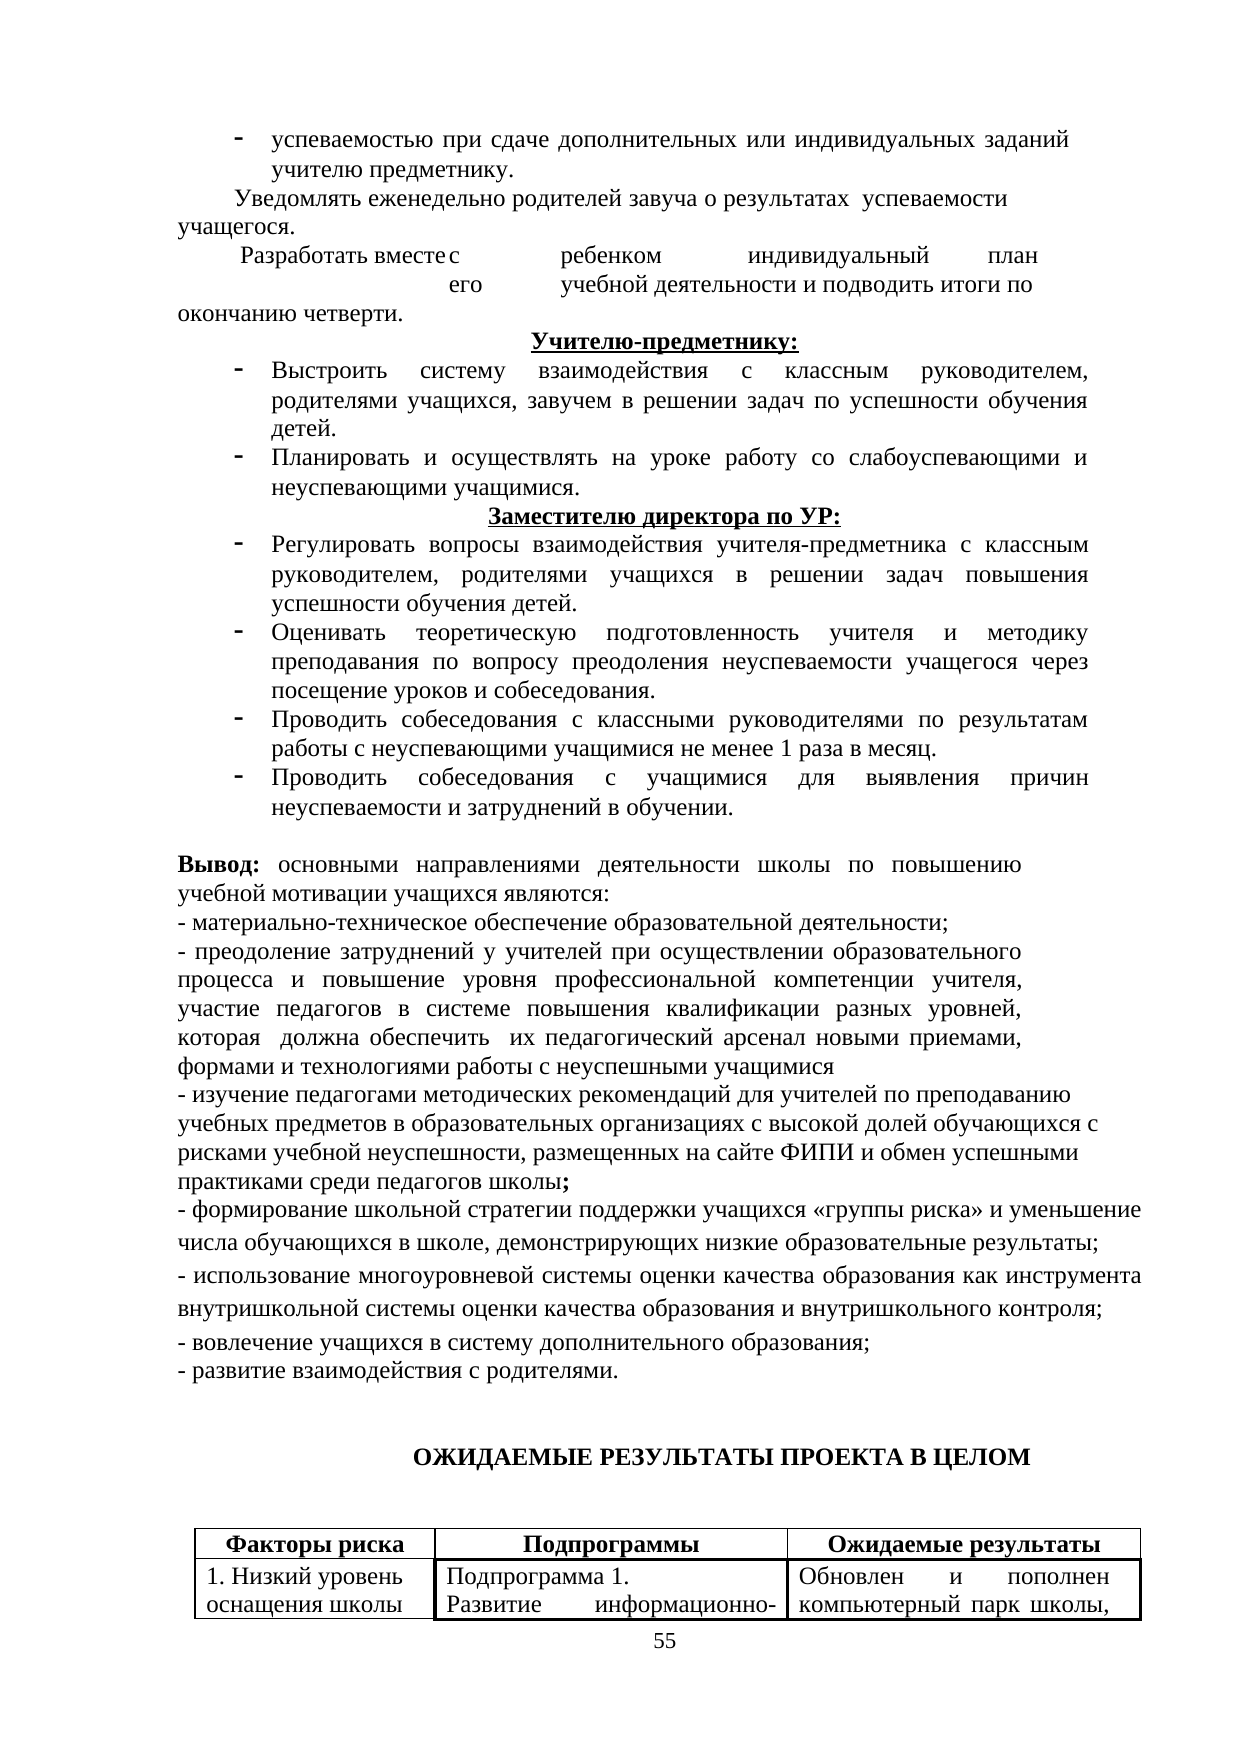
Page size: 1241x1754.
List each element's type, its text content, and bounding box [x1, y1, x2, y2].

text Заместителю директора по УР: [177, 501, 1152, 529]
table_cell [437, 1561, 786, 1618]
table_header Ожидаемые результаты [788, 1529, 1140, 1558]
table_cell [196, 1559, 433, 1618]
text - использование многоуровневой системы оценки качества образования как инструмента внутришкольной системы оценки качества образования и внутришкольного контроля; [177, 1261, 1142, 1322]
list Регулировать вопросы взаимодействия учителя-предметника с классным руководителем, родителями учащихся в решении задач повышения успешности обучения детей. [234, 529, 1089, 617]
list Оценивать теоретическую подготовленность учителя и методику преподавания по вопросу преодоления неуспеваемости учащегося через посещение уроков и собеседования. [234, 617, 1088, 704]
text Учителю-предметнику: [177, 326, 1152, 355]
text - материально-техническое обеспечение образовательной деятельности; [177, 907, 1022, 936]
text Уведомлять еженедельно родителей завуча о результатах успеваемости учащегося. [177, 183, 1090, 240]
text - развитие взаимодействия с родителями. [177, 1355, 1152, 1384]
subtitle ОЖИДАЕМЫЕ РЕЗУЛЬТАТЫ ПРОЕКТА В ЦЕЛОМ [292, 1442, 1152, 1470]
list Выстроить систему взаимодействия с классным руководителем, родителями учащихся, завучем в решении задач по успешности обучения детей. [234, 355, 1088, 442]
list Проводить собеседования с классными руководителями по результатам работы с неуспевающими учащимися не менее 1 раза в месяц. [234, 704, 1088, 762]
text Разработать вместе с ребенком индивидуальный план его учебной деятельности и подводить итоги по окончанию четверти. [177, 240, 1088, 326]
text - преодоление затруднений у учителей при осуществлении образовательного процесса и повышение уровня профессиональной компетенции учителя, участие педагогов в системе повышения квалификации разных уровней, которая должна обеспечить их педагогический арсенал новыми приемами, формами и технологиями работы с неуспешными учащимися [177, 936, 1022, 1079]
text - формирование школьной стратегии поддержки учащихся «группы риска» и уменьшение числа обучающихся в школе, демонстрирующих низкие образовательные результаты; [177, 1194, 1142, 1256]
text Вывод: основными направлениями деятельности школы по повышению учебной мотивации учащихся являются: [177, 849, 1022, 907]
text - вовлечение учащихся в систему дополнительного образования; [177, 1327, 1152, 1355]
table_header Подпрограммы [436, 1529, 787, 1558]
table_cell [789, 1561, 1139, 1618]
list Планировать и осуществлять на уроке работу со слабоуспевающими и неуспевающими учащимися. [234, 442, 1088, 501]
subtitle - изучение педагогами методических рекомендаций для учителей по преподаванию учебных предметов в образовательных организациях с высокой долей обучающихся с рисками учебной неуспешности, размещенных на сайте ФИПИ и обмен успешными практиками среди педагогов школы; [177, 1079, 1152, 1194]
list успеваемостью при сдаче дополнительных или индивидуальных заданий учителю предметнику. [234, 124, 1088, 183]
list Проводить собеседования с учащимися для выявления причин неуспеваемости и затруднений в обучении. [234, 762, 1089, 821]
table_header Факторы риска [196, 1529, 434, 1558]
